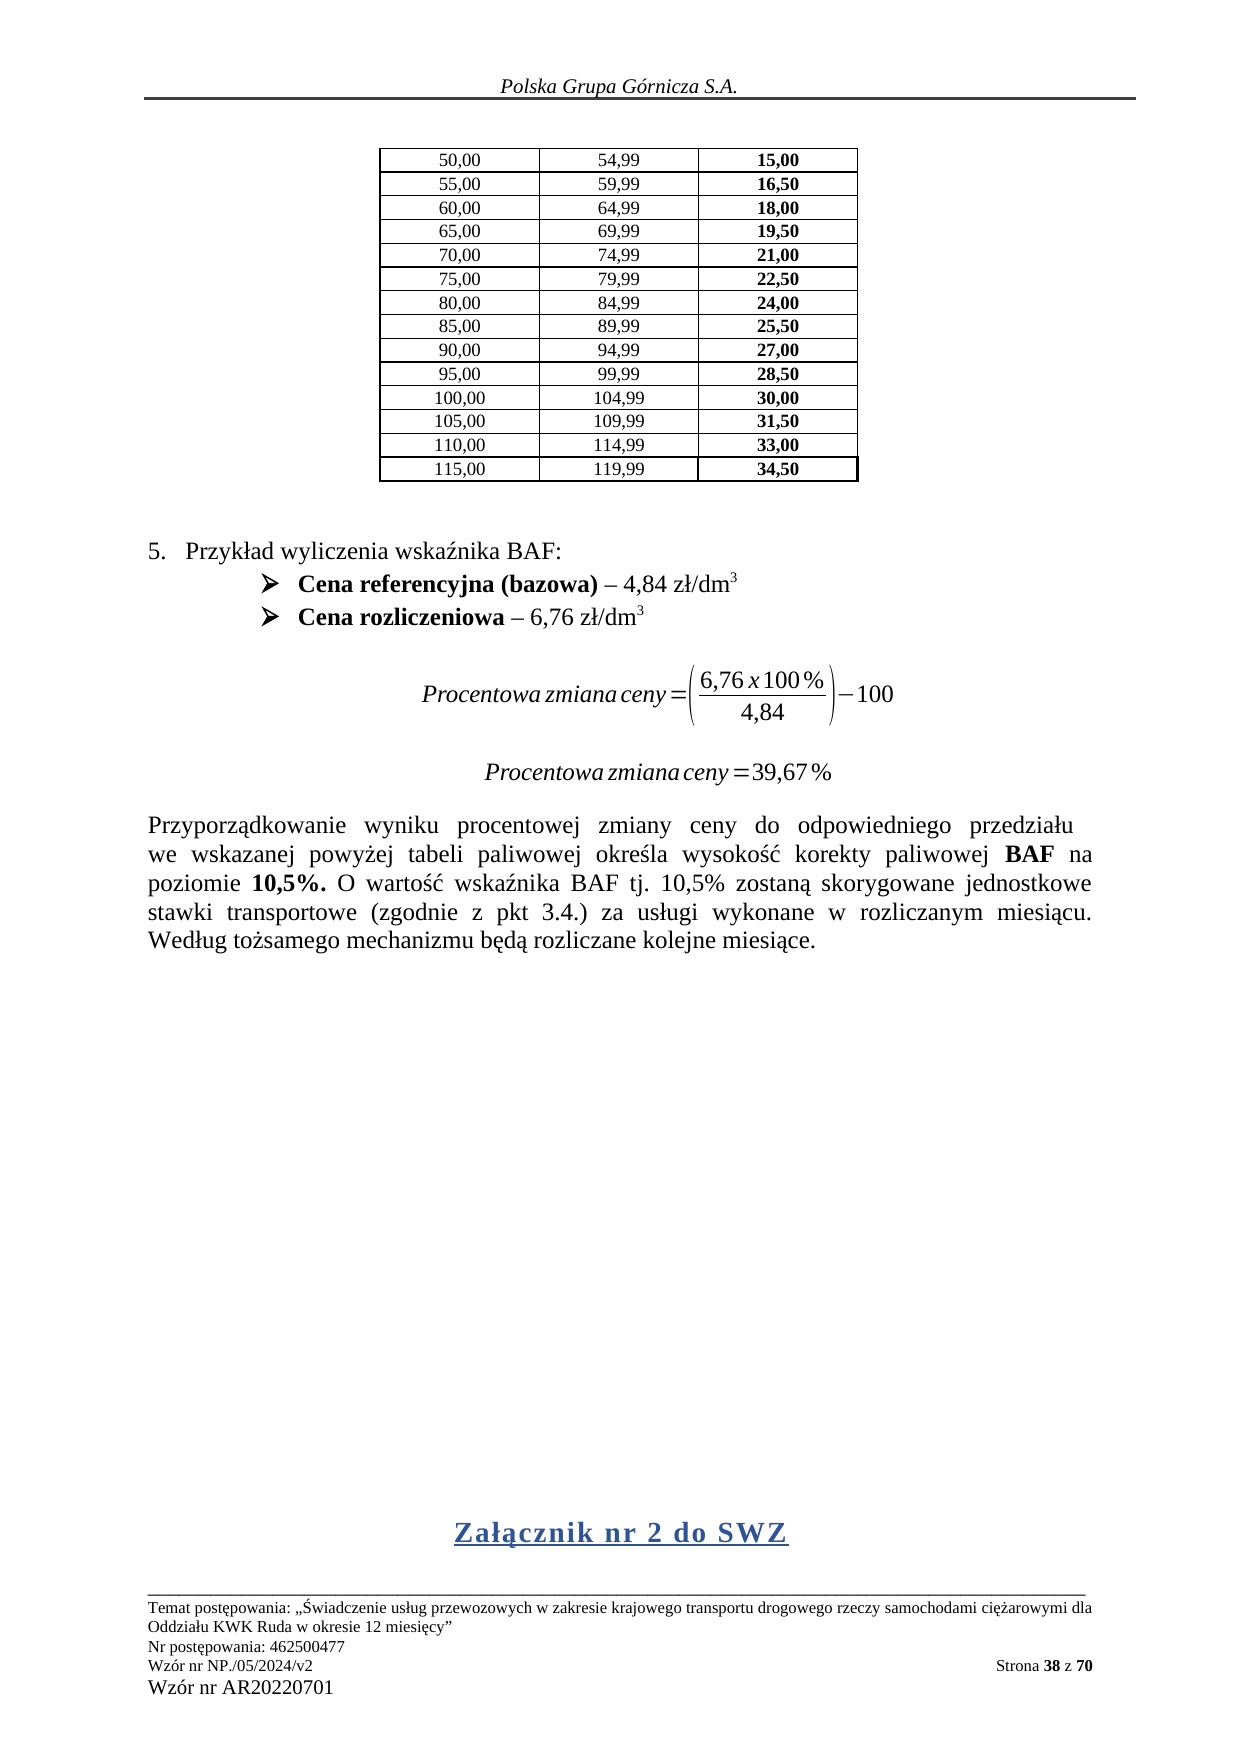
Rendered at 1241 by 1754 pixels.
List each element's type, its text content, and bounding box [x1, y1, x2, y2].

table_cell 95,00 [381, 363, 539, 385]
list Cena referencyjna (bazowa) – 4,84 zł/dm3 [260, 569, 1093, 598]
table_cell 55,00 [381, 173, 539, 195]
table_cell 16,50 [699, 173, 857, 195]
table_cell 79,99 [540, 268, 698, 290]
table_cell 34,50 [699, 458, 856, 480]
table_cell 27,00 [699, 339, 857, 361]
text Przyporządkowanie wyniku procentowej zmiany ceny do odpowiedniego przedziału we wskazanej powyżej tabeli paliwowej określa wysokość korekty paliwowej BAF na poziomie 10,5%. O wartość wskaźnika BAF tj. 10,5% zostaną skorygowane jednostkowe stawki transportowe (zgodnie z pkt 3.4.) za usługi wykonane w rozliczanym miesiącu. Według tożsamego mechanizmu będą rozliczane kolejne miesiące. [148, 810, 1093, 954]
table_cell 15,00 [699, 149, 857, 171]
table_cell 85,00 [381, 315, 539, 338]
table_cell 25,50 [699, 315, 857, 338]
list Cena rozliczeniowa – 6,76 zł/dm3 [260, 602, 1093, 631]
table_cell 33,00 [699, 434, 857, 456]
table_cell 115,00 [381, 458, 539, 480]
table_cell 30,00 [699, 386, 857, 409]
table_cell 22,50 [699, 268, 857, 290]
table_cell 114,99 [540, 434, 698, 456]
table_cell 70,00 [381, 244, 539, 266]
table_cell 99,99 [540, 363, 698, 385]
table_cell 19,50 [699, 220, 857, 243]
table_cell 84,99 [540, 291, 698, 314]
table_cell 119,99 [540, 458, 697, 480]
table_cell 105,00 [381, 410, 539, 433]
table_cell 90,00 [381, 339, 539, 361]
text Załącznik nr 2 do SWZ [148, 1515, 1093, 1549]
table_cell 100,00 [381, 386, 539, 409]
table_cell 74,99 [540, 244, 698, 266]
table_cell 69,99 [540, 220, 698, 243]
table_cell 65,00 [381, 220, 539, 243]
list Przykład wyliczenia wskaźnika BAF: [148, 536, 1093, 565]
table_cell 64,99 [540, 196, 698, 219]
table_cell 80,00 [381, 291, 539, 314]
table_cell 104,99 [540, 386, 698, 409]
table_cell 94,99 [540, 339, 698, 361]
table_cell 31,50 [699, 410, 857, 433]
table_cell 18,00 [699, 196, 857, 219]
table_cell 109,99 [540, 410, 698, 433]
table_cell 60,00 [381, 196, 539, 219]
table_cell 28,50 [699, 363, 857, 385]
table_cell 50,00 [381, 149, 539, 171]
table_cell 89,99 [540, 315, 698, 338]
table_cell 75,00 [381, 268, 539, 290]
table_cell 24,00 [699, 291, 857, 314]
table_cell 59,99 [540, 173, 698, 195]
table_cell 21,00 [699, 244, 857, 266]
table_cell 54,99 [540, 149, 698, 171]
table_cell 110,00 [381, 434, 539, 456]
